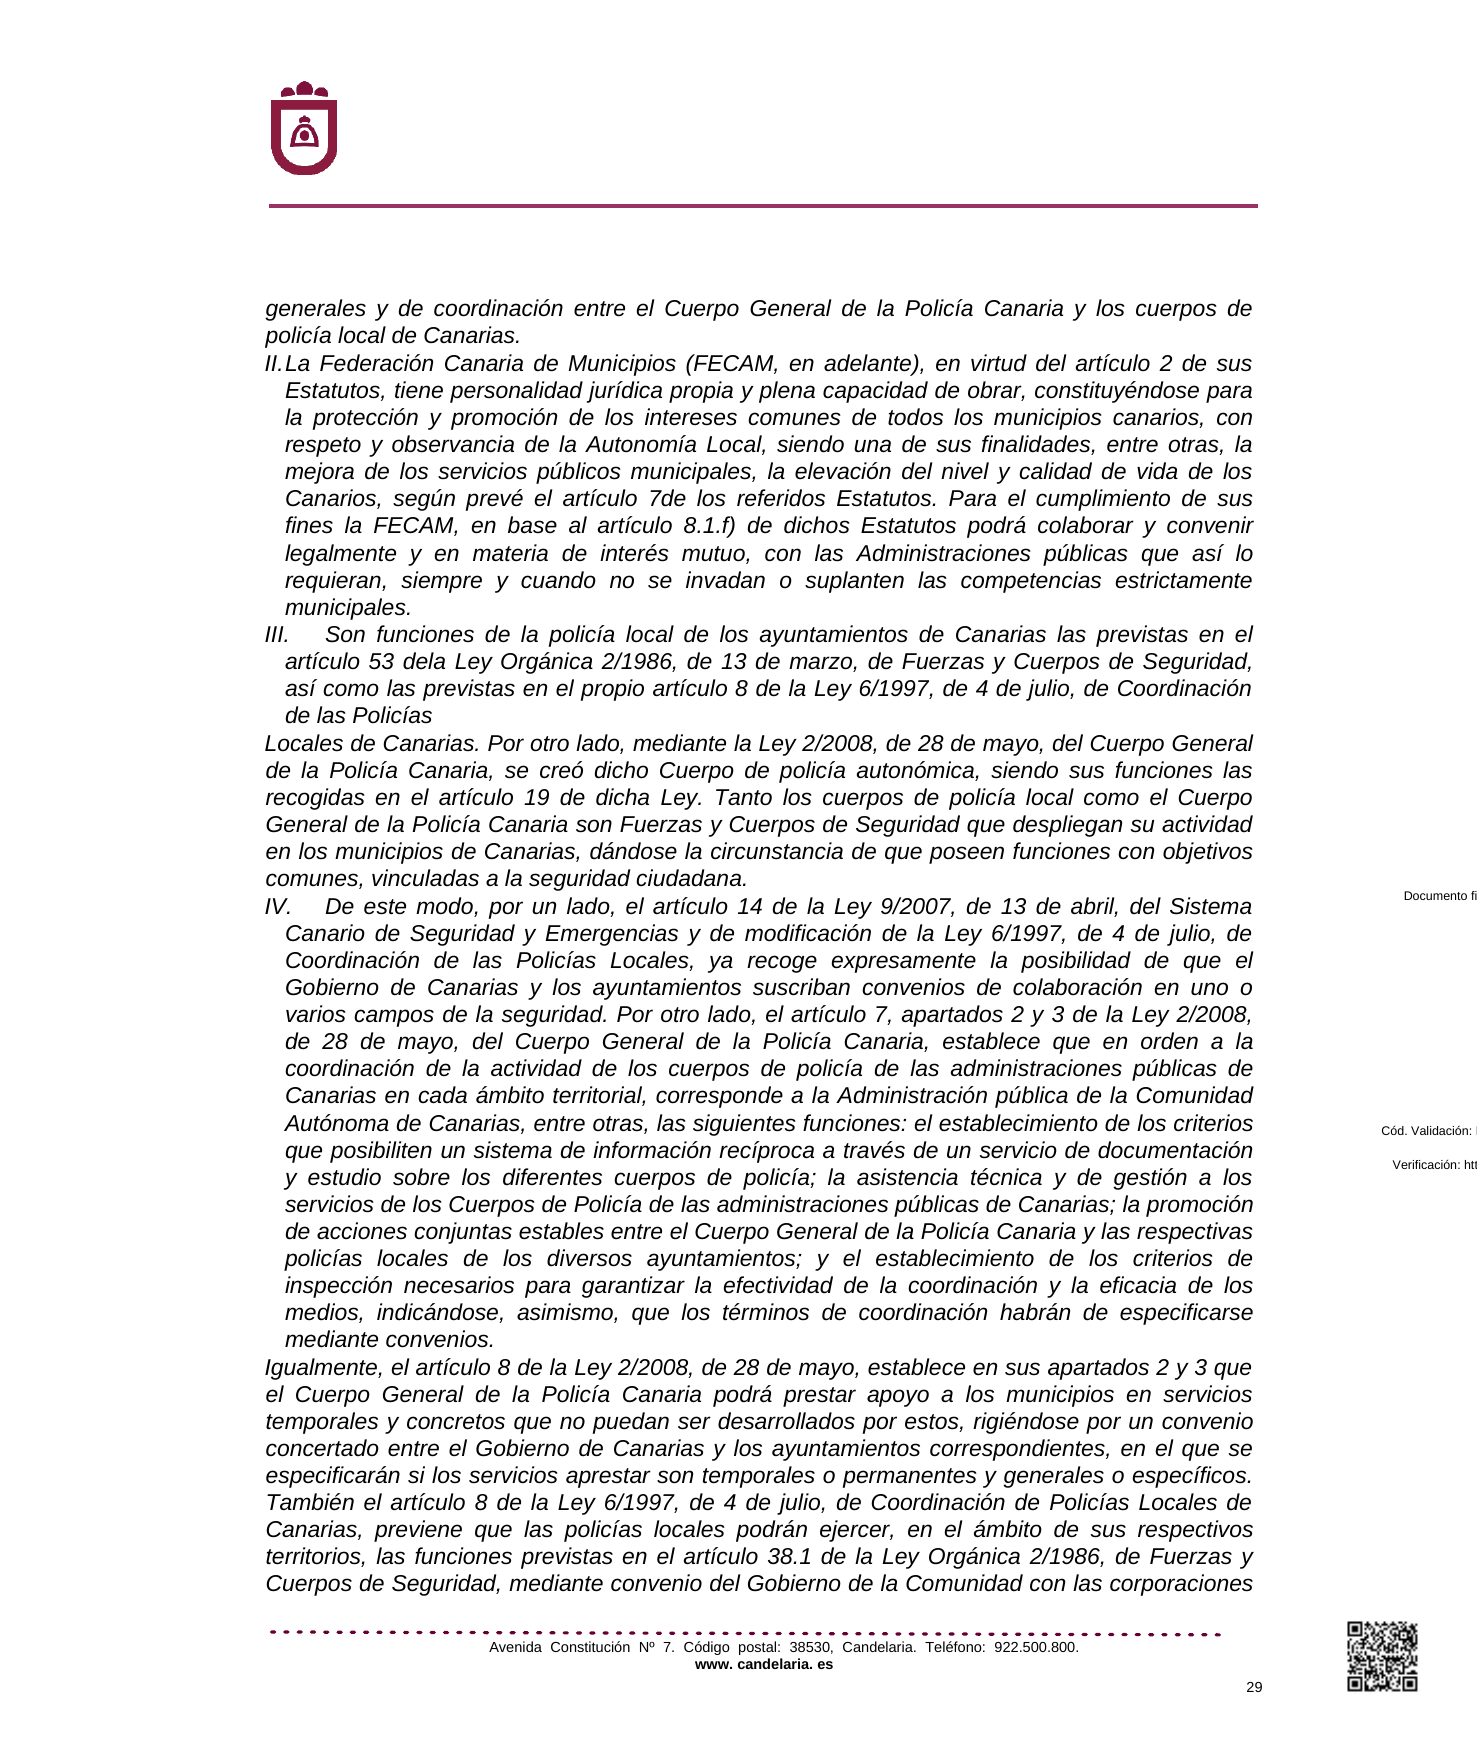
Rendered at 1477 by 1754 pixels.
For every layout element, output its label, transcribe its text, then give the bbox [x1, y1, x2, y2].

list De este modo, por un lado, el artículo 14 de la Ley 9/2007, de 13 de abril, del Sistema Canario de Seguridad y Emergencias y de modificación de la Ley 6/1997, de 4 de julio, de Coordinación de las Policías Locales, ya recoge expresamente la posibilidad de que el Gobierno de Canarias y los ayuntamientos suscriban convenios de colaboración en uno o varios campos de la seguridad. Por otro lado, el artículo 7, apartados 2 y 3 de la Ley 2/2008, de 28 de mayo, del Cuerpo General de la Policía Canaria, establece que en orden a la coordinación de la actividad de los cuerpos de policía de las administraciones públicas de Canarias en cada ámbito territorial, corresponde a la Administración pública de la Comunidad Autónoma de Canarias, entre otras, las siguientes funciones: el establecimiento de los criterios que posibiliten un sistema de información recíproca a través de un servicio de documentación y estudio sobre los diferentes cuerpos de policía; la asistencia técnica y de gestión a los servicios de los Cuerpos de Policía de las administraciones públicas de Canarias; la promoción de acciones conjuntas estables entre el Cuerpo General de la Policía Canaria y las respectivas policías locales de los diversos ayuntamientos; y el establecimiento de los criterios de inspección necesarios para garantizar la efectividad de la coordinación y la eficacia de los medios, indicándose, asimismo, que los términos de coordinación habrán de especificarse mediante convenios. [264, 893, 1256, 1352]
picture [1346, 1620, 1420, 1694]
list La Federación Canaria de Municipios (FECAM, en adelante), en virtud del artículo 2 de sus Estatutos, tiene personalidad jurídica propia y plena capacidad de obrar, constituyéndose para la protección y promoción de los intereses comunes de todos los municipios canarios, con respeto y observancia de la Autonomía Local, siendo una de sus finalidades, entre otras, la mejora de los servicios públicos municipales, la elevación del nivel y calidad de vida de los Canarios, según prevé el artículo 7de los referidos Estatutos. Para el cumplimiento de sus fines la FECAM, en base al artículo 8.1.f) de dichos Estatutos podrá colaborar y convenir legalmente y en materia de interés mutuo, con las Administraciones públicas que así lo requieran, siempre y cuando no se invadan o suplanten las competencias estrictamente municipales. [264, 350, 1256, 620]
picture [271, 81, 337, 175]
text Locales de Canarias. Por otro lado, mediante la Ley 2/2008, de 28 de mayo, del Cuerpo General de la Policía Canaria, se creó dicho Cuerpo de policía autonómica, siendo sus funciones las recogidas en el artículo 19 de dicha Ley. Tanto los cuerpos de policía local como el Cuerpo General de la Policía Canaria son Fuerzas y Cuerpos de Seguridad que despliegan su actividad en los municipios de Canarias, dándose la circunstancia de que poseen funciones con objetivos comunes, vinculadas a la seguridad ciudadana. [264, 730, 1256, 892]
list Son funciones de la policía local de los ayuntamientos de Canarias las previstas en el artículo 53 dela Ley Orgánica 2/1986, de 13 de marzo, de Fuerzas y Cuerpos de Seguridad, así como las previstas en el propio artículo 8 de la Ley 6/1997, de 4 de julio, de Coordinación de las Policías [264, 621, 1256, 729]
